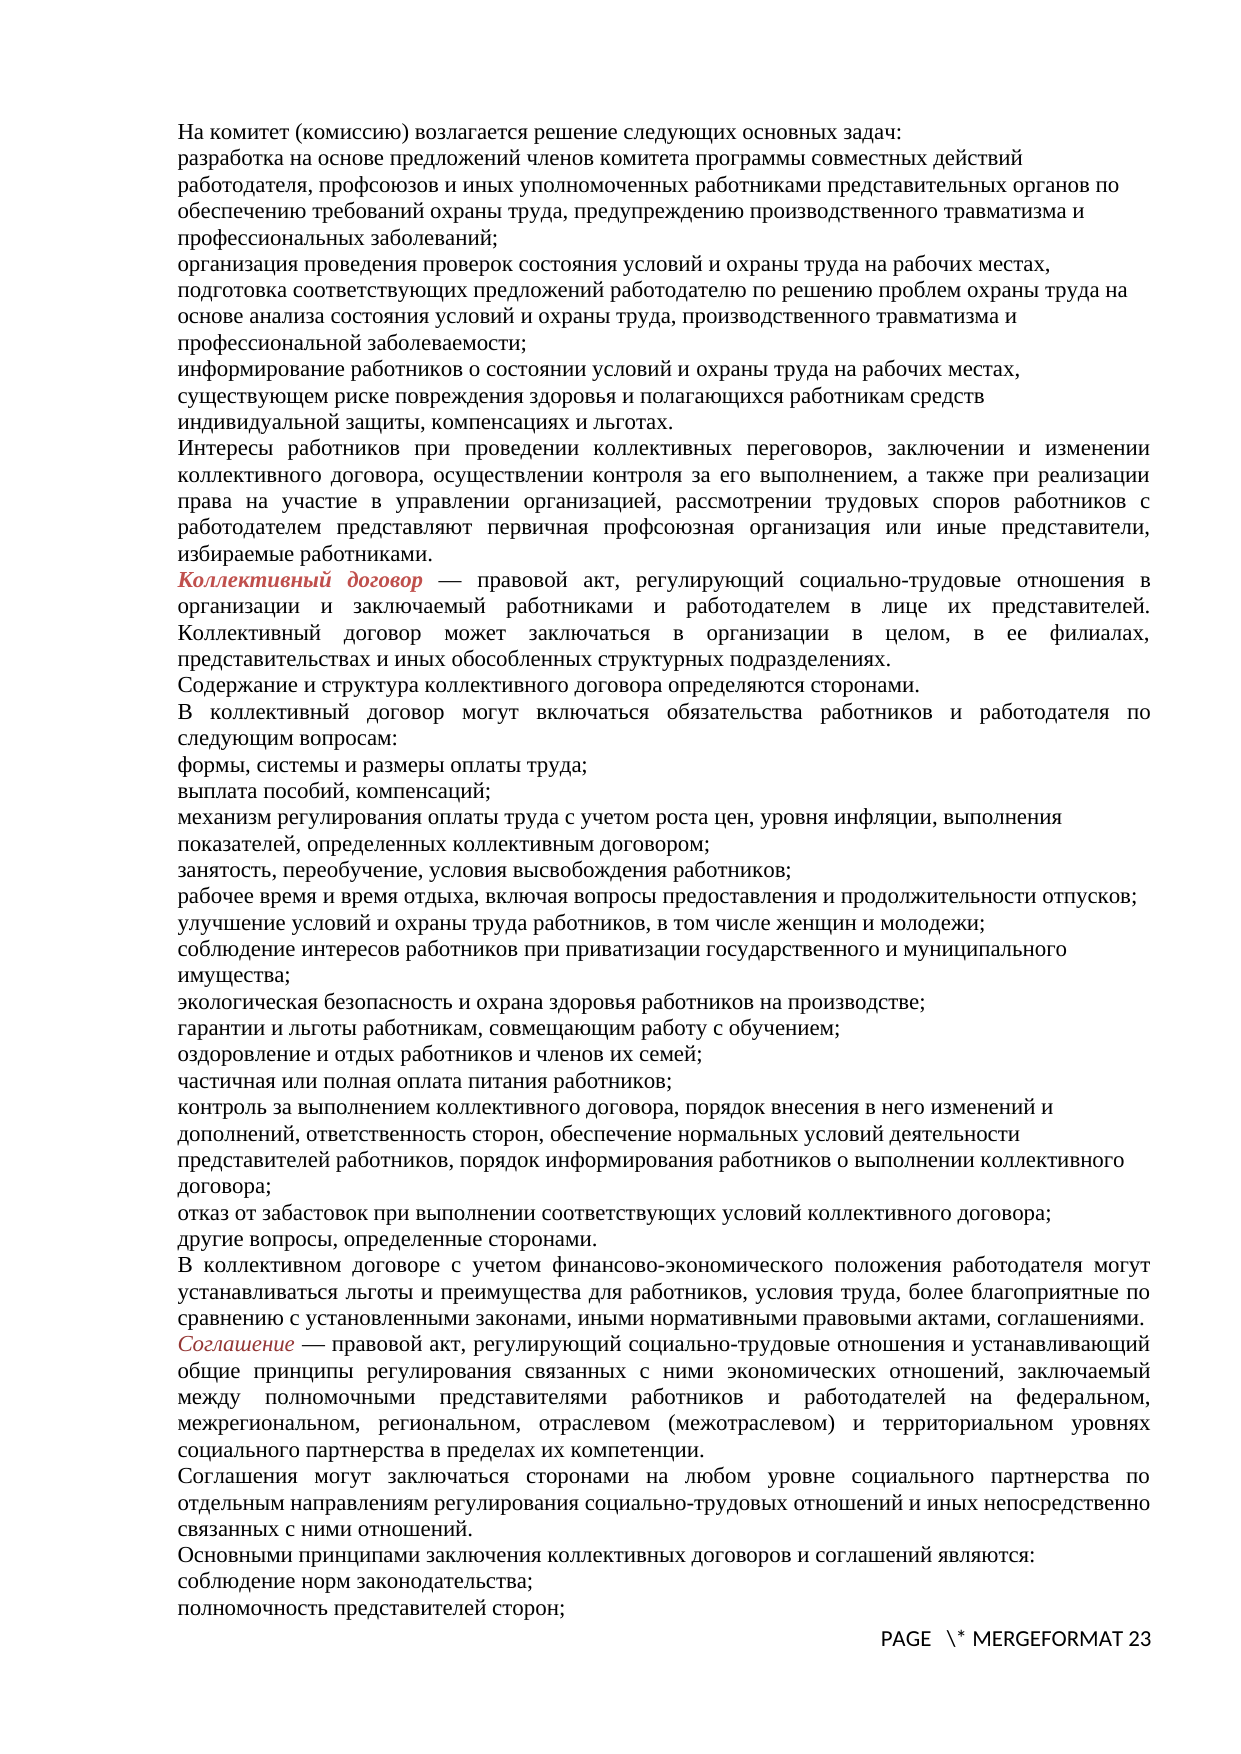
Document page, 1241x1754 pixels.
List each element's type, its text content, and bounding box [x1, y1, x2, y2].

text индивидуальной защиты, компенсациях и льготах. [177, 408, 1152, 434]
text имущества; [177, 961, 1152, 988]
text разработка на основе предложений членов комитета программы совместных действий [177, 144, 1152, 171]
text дополнений, ответственность сторон, обеспечение нормальных условий деятельности [177, 1119, 1152, 1146]
list улучшение условий и охраны труда работников, в том числе женщин и молодежи; [177, 909, 1152, 935]
text информирование работников о состоянии условий и охраны труда на рабочих местах, [177, 355, 1152, 382]
text В коллективный договор могут включаться обязательства работников и работодателя по следующим вопросам: [177, 698, 1152, 751]
text Основными принципами заключения коллективных договоров и соглашений являются: [177, 1541, 1152, 1568]
list гарантии и льготы работникам, совмещающим работу с обучением; [177, 1014, 1152, 1041]
list отказ от забастовок при выполнении соответствующих условий коллективного договора; [177, 1199, 1152, 1225]
list механизм регулирования оплаты труда с учетом роста цен, уровня инфляции, выполнения [177, 803, 1152, 830]
text организация проведения проверок состояния условий и охраны труда на рабочих местах, [177, 250, 1152, 276]
list контроль за выполнением коллективного договора, порядок внесения в него изменений и [177, 1093, 1152, 1119]
text основе анализа состояния условий и охраны труда, производственного травматизма и [177, 303, 1152, 329]
text показателей, определенных коллективным договором; [177, 830, 1152, 856]
text существующем риске повреждения здоровья и полагающихся работникам средств [177, 382, 1152, 408]
list выплата пособий, компенсаций; [177, 777, 1152, 803]
list оздоровление и отдых работников и членов их семей; [177, 1041, 1152, 1067]
text подготовка соответствующих предложений работодателю по решению проблем охраны труда на [177, 276, 1152, 303]
list занятость, переобучение, условия высвобождения работников; [177, 856, 1152, 882]
text Содержание и структура коллективного договора определяются сторонами. [177, 672, 1152, 698]
text В коллективном договоре с учетом финансово-экономического положения работодателя могут устанавливаться льготы и преимущества для работников, условия труда, более благоприятные по сравнению с установленными законами, иными нормативными правовыми актами, соглашениями. [177, 1251, 1152, 1330]
list другие вопросы, определенные сторонами. [177, 1225, 1152, 1251]
list соблюдение интересов работников при приватизации государственного и муниципального [177, 935, 1152, 961]
text договора; [177, 1172, 1152, 1199]
text соблюдение норм законодательства; [177, 1568, 1152, 1594]
text обеспечению требований охраны труда, предупреждению производственного травматизма и [177, 197, 1152, 223]
text работодателя, профсоюзов и иных уполномоченных работниками представительных органов по [177, 171, 1152, 197]
list формы, системы и размеры оплаты труда; [177, 751, 1152, 777]
list экологическая безопасность и охрана здоровья работников на производстве; [177, 988, 1152, 1014]
text Соглашения могут заключаться сторонами на любом уровне социального партнерства по отдельным направлениям регулирования социально-трудовых отношений и иных непосредственно связанных с ними отношений. [177, 1462, 1152, 1541]
text Интересы работников при проведении коллективных переговоров, заключении и изменении коллективного договора, осуществлении контроля за его выполнением, а также при реализации права на участие в управлении организацией, рассмотрении трудовых споров работников с работодателем представляют первичная профсоюзная организация или иные представители, избираемые работниками. [177, 434, 1152, 566]
text полномочность представителей сторон; [177, 1594, 1152, 1620]
text На комитет (комиссию) возлагается решение следующих основных задач: [177, 118, 1152, 144]
text Соглашение — правовой акт, регулирующий социально-трудовые отношения и устанавливающий общие принципы регулирования связанных с ними экономических отношений, заключаемый между полномочными представителями работников и работодателей на федеральном, межрегиональном, региональном, отраслевом (межотраслевом) и территориальном уровнях социального партнерства в пределах их компетенции. [177, 1330, 1152, 1462]
text представителей работников, порядок информирования работников о выполнении коллективного [177, 1146, 1152, 1172]
text Коллективный договор — правовой акт, регулирующий социально-трудовые отношения в организации и заключаемый работниками и работодателем в лице их представителей. Коллективный договор может заключаться в организации в целом, в ее филиалах, представительствах и иных обособленных структурных подразделениях. [177, 566, 1152, 672]
list частичная или полная оплата питания работников; [177, 1067, 1152, 1093]
text профессиональных заболеваний; [177, 223, 1152, 250]
list рабочее время и время отдыха, включая вопросы предоставления и продолжительности отпусков; [177, 882, 1152, 909]
text профессиональной заболеваемости; [177, 329, 1152, 355]
